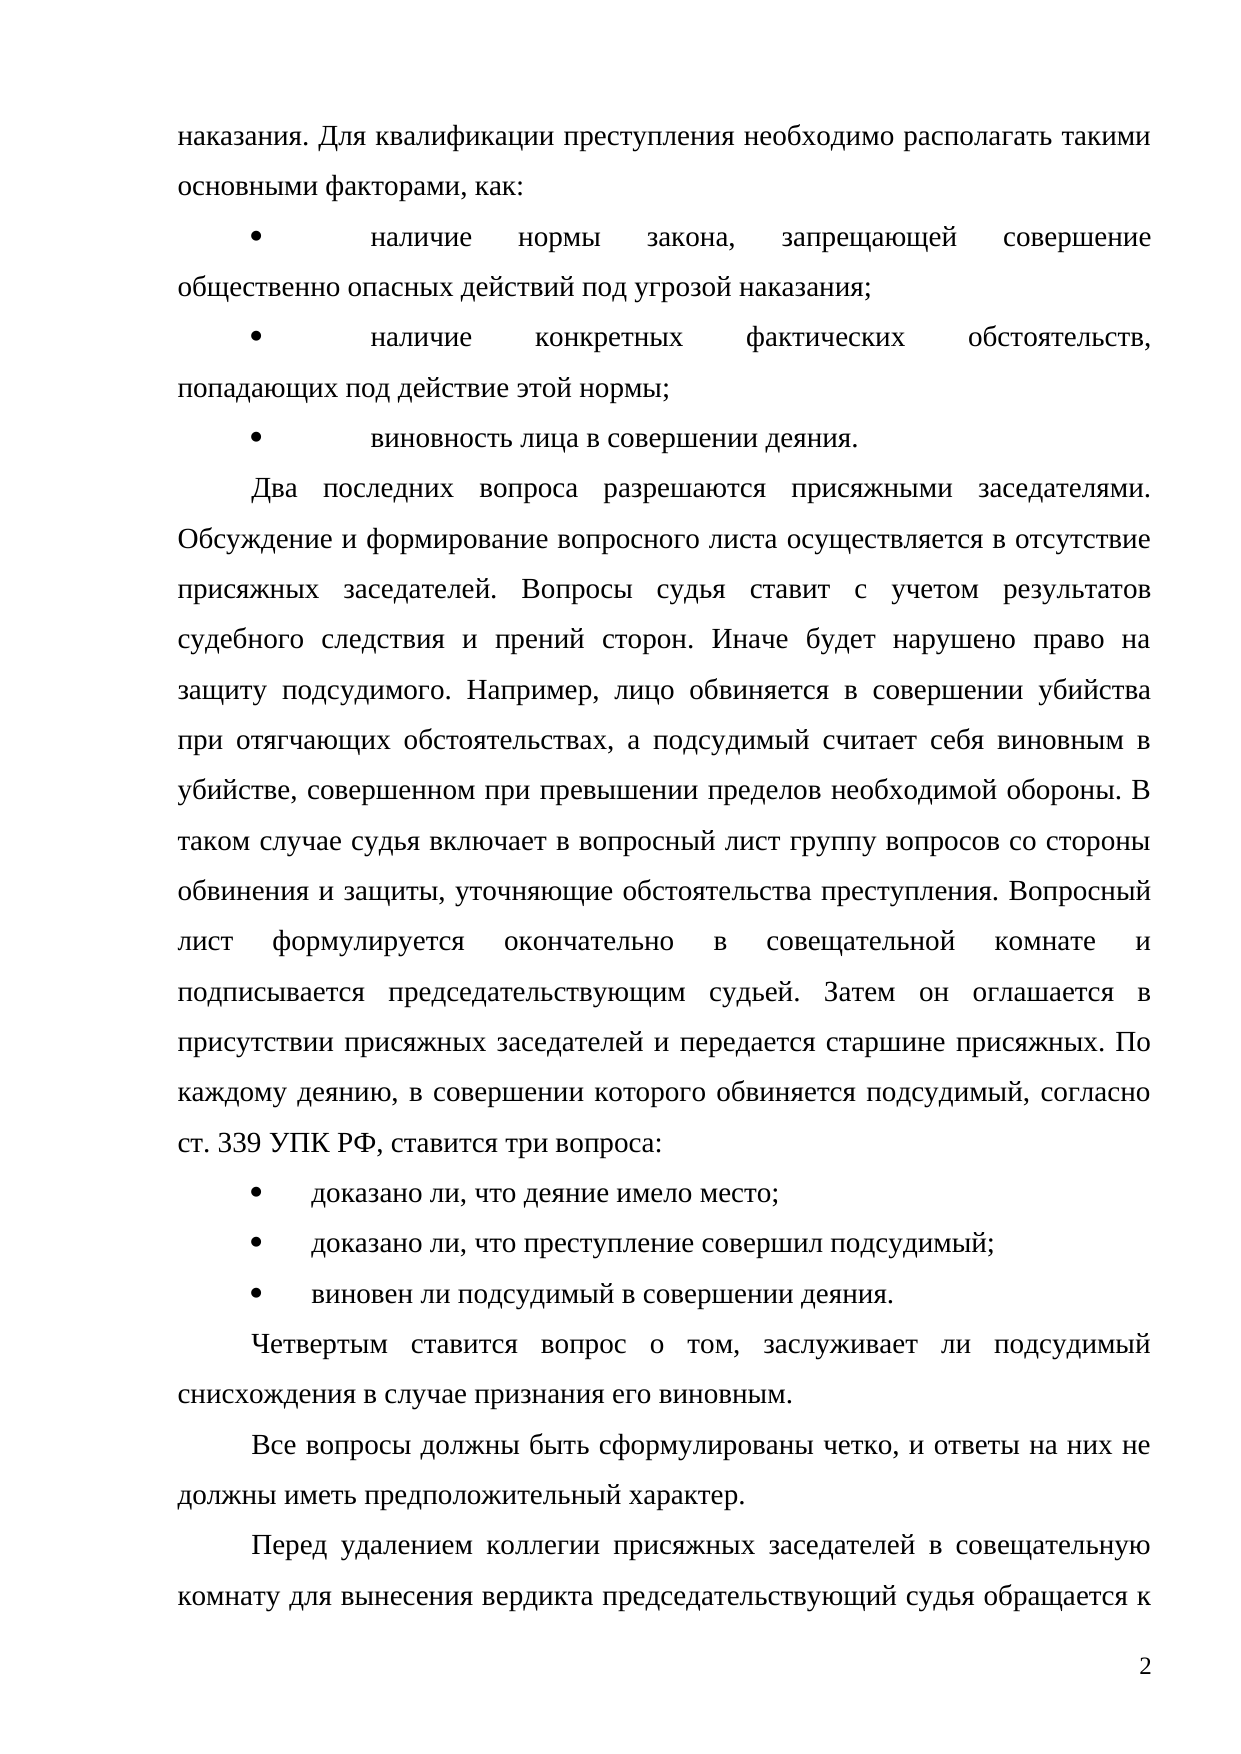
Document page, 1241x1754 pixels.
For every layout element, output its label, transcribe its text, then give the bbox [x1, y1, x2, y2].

list доказано ли, что деяние имело место; [177, 1175, 1152, 1209]
text Четвертым ставится вопрос о том, заслуживает ли подсудимый снисхождения в случае признания его виновным. [177, 1326, 1152, 1410]
list виновность лица в совершении деяния. [177, 420, 1152, 454]
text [177, 118, 1152, 202]
list доказано ли, что преступление совершил подсудимый; [177, 1225, 1152, 1259]
text Два последних вопроса разрешаются присяжными заседателями. Обсуждение и формирование вопросного листа осуществляется в отсутствие присяжных заседателей. Вопросы судья ставит с учетом результатов судебного следствия и прений сторон. Иначе будет нарушено право на защиту подсудимого. Например, лицо обвиняется в совершении убийства при отягчающих обстоятельствах, а подсудимый считает себя виновным в убийстве, совершенном при превышении пределов необходимой обороны. В таком случае судья включает в вопросный лист группу вопросов со стороны обвинения и защиты, уточняющие обстоятельства преступления. Вопросный лист формулируется окончательно в совещательной комнате и подписывается председательствующим судьей. Затем он оглашается в присутствии присяжных заседателей и передается старшине присяжных. По каждому деянию, в совершении которого обвиняется подсудимый, согласно ст. 339 УПК РФ, ставится три вопроса: [177, 471, 1152, 1158]
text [177, 1527, 1152, 1611]
text Все вопросы должны быть сформулированы четко, и ответы на них не должны иметь предположительный характер. [177, 1427, 1152, 1511]
list наличие нормы закона, запрещающей совершение общественно опасных действий под угрозой наказания; [177, 219, 1152, 303]
list виновен ли подсудимый в совершении деяния. [177, 1276, 1152, 1309]
list наличие конкретных фактических обстоятельств, попадающих под действие этой нормы; [177, 319, 1152, 403]
